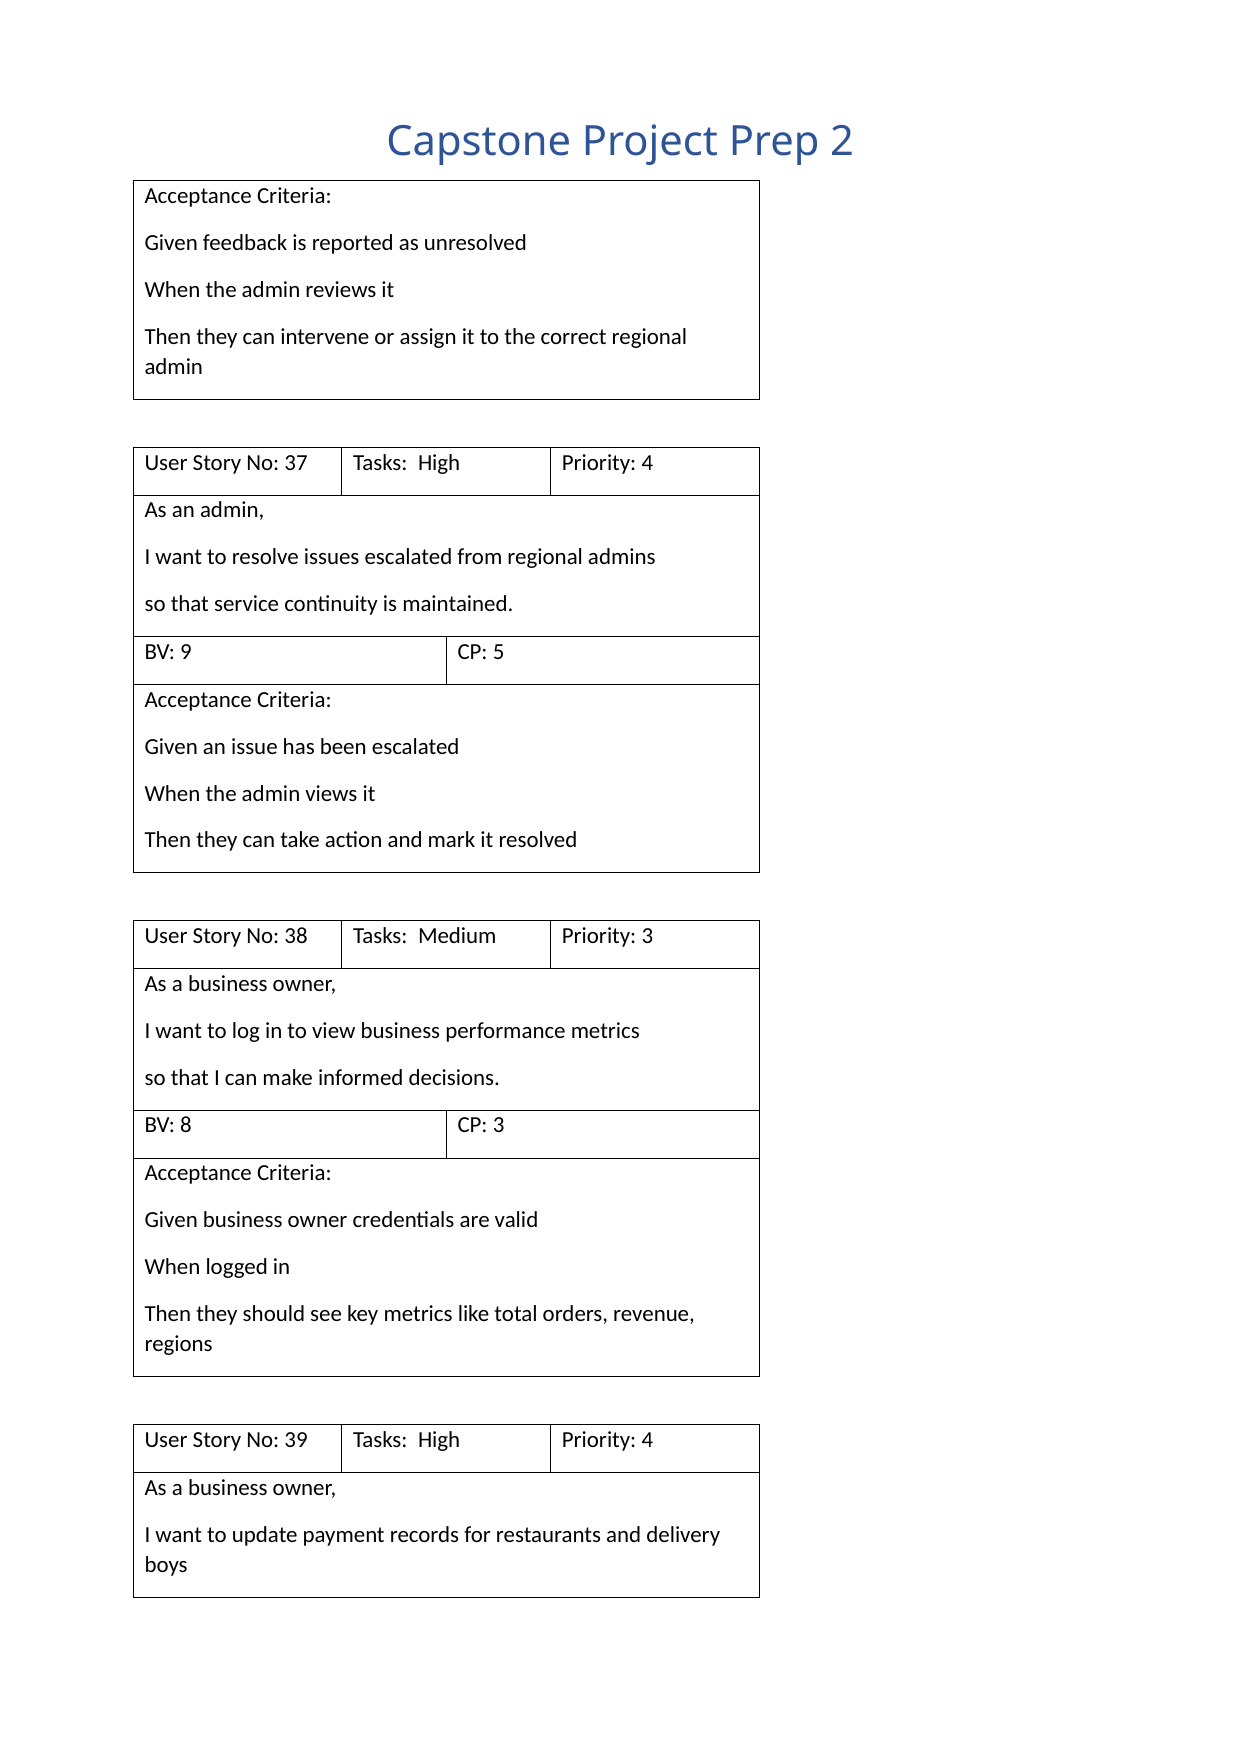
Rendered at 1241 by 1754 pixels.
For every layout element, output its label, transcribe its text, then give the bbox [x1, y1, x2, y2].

table_header User Story No: 39 [134, 1425, 341, 1472]
table_cell Acceptance Criteria: Given feedback is reported as unresolved When the admin reviews it Then they can intervene or assign it to the correct regional admin [134, 181, 759, 399]
table_cell CP: 5 [447, 637, 759, 684]
table_header Tasks: Medium [342, 921, 550, 968]
table_header Priority: 3 [551, 921, 759, 968]
table_cell CP: 3 [447, 1111, 759, 1157]
table_cell Acceptance Criteria: Given an issue has been escalated When the admin views it Then they can take action and mark it resolved [134, 685, 759, 872]
table_cell BV: 8 [134, 1111, 446, 1157]
table_header Priority: 4 [551, 1425, 759, 1472]
table_header Tasks: High [342, 448, 550, 494]
table_cell Acceptance Criteria: Given business owner credentials are valid When logged in Then they should see key metrics like total orders, revenue, regions [134, 1159, 759, 1376]
table_header Priority: 4 [551, 448, 759, 494]
table_cell As an admin, I want to resolve issues escalated from regional admins so that service continuity is maintained. [134, 496, 759, 636]
table_cell BV: 9 [134, 637, 446, 684]
table_header User Story No: 37 [134, 448, 341, 494]
table_header Tasks: High [342, 1425, 550, 1472]
table_header User Story No: 38 [134, 921, 341, 968]
table_cell As a business owner, I want to log in to view business performance metrics so that I can make informed decisions. [134, 969, 759, 1109]
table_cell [134, 1473, 759, 1597]
